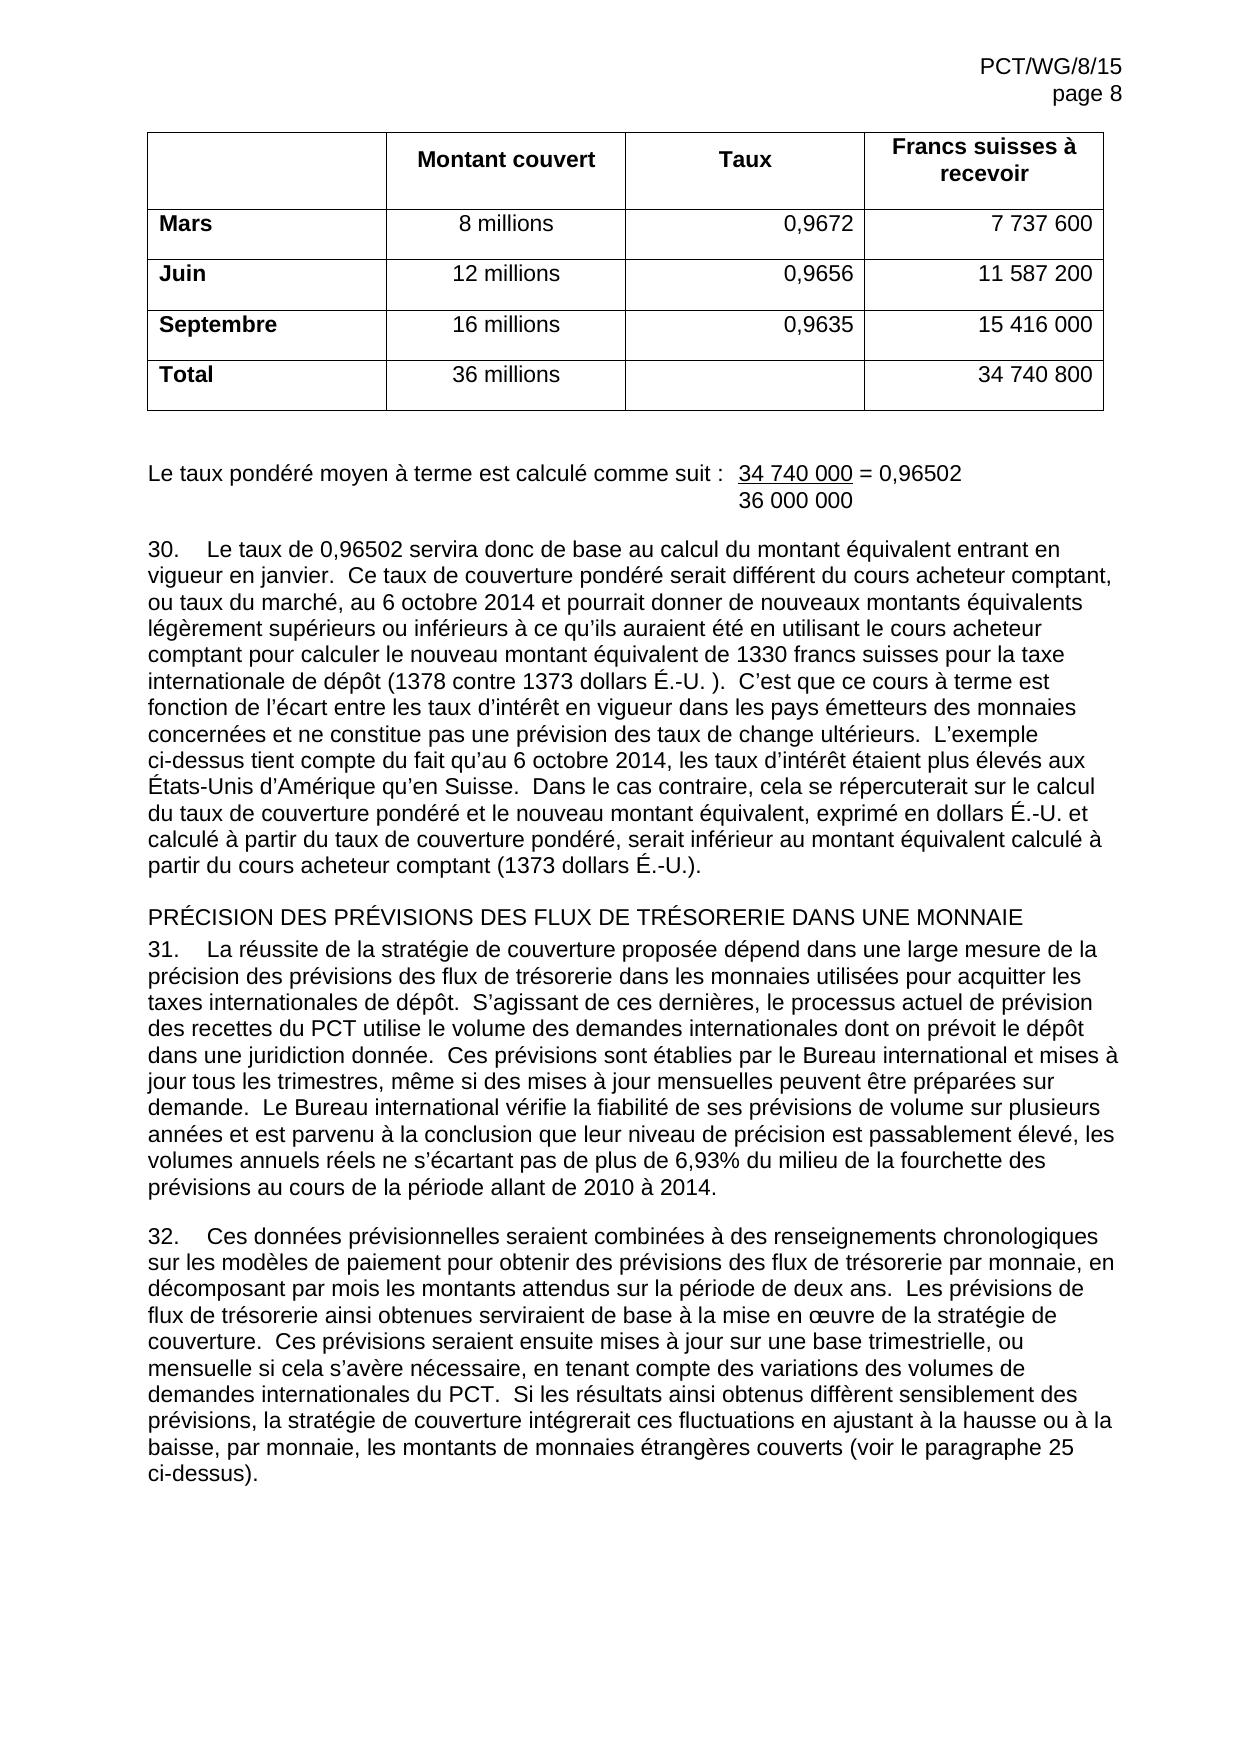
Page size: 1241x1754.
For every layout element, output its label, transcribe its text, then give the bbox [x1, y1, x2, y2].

text 36 000 000 [148, 487, 1122, 513]
table_cell Mars [148, 210, 386, 259]
table_cell 7 737 600 [865, 210, 1103, 259]
table_header [148, 133, 386, 209]
table_cell Septembre [148, 311, 386, 360]
table_cell 0,9635 [626, 311, 864, 360]
table_cell 15 416 000 [865, 311, 1103, 360]
table_cell Total [148, 361, 386, 410]
table_cell 34 740 800 [865, 361, 1103, 410]
table_cell 11 587 200 [865, 260, 1103, 309]
table_cell 0,9656 [626, 260, 864, 309]
subtitle Précision des prévisions des flux de trésorerie dans une monnaie [148, 904, 1122, 930]
text La réussite de la stratégie de couverture proposée dépend dans une large mesure de la précision des prévisions des flux de trésorerie dans les monnaies utilisées pour acquitter les taxes internationales de dépôt. S’agissant de ces dernières, le processus actuel de prévision des recettes du PCT utilise le volume des demandes internationales dont on prévoit le dépôt dans une juridiction donnée. Ces prévisions sont établies par le Bureau international et mises à jour tous les trimestres, même si des mises à jour mensuelles peuvent être préparées sur demande. Le Bureau international vérifie la fiabilité de ses prévisions de volume sur plusieurs années et est parvenu à la conclusion que leur niveau de précision est passablement élevé, les volumes annuels réels ne s’écartant pas de plus de 6,93% du milieu de la fourchette des prévisions au cours de la période allant de 2010 à 2014. [148, 936, 1122, 1200]
table_cell 0,9672 [626, 210, 864, 259]
table_header Taux [626, 133, 864, 209]
table_cell 36 millions [387, 361, 625, 410]
text Ces données prévisionnelles seraient combinées à des renseignements chronologiques sur les modèles de paiement pour obtenir des prévisions des flux de trésorerie par monnaie, en décomposant par mois les montants attendus sur la période de deux ans. Les prévisions de flux de trésorerie ainsi obtenues serviraient de base à la mise en œuvre de la stratégie de couverture. Ces prévisions seraient ensuite mises à jour sur une base trimestrielle, ou mensuelle si cela s’avère nécessaire, en tenant compte des variations des volumes de demandes internationales du PCT. Si les résultats ainsi obtenus diffèrent sensiblement des prévisions, la stratégie de couverture intégrerait ces fluctuations en ajustant à la hausse ou à la baisse, par monnaie, les montants de monnaies étrangères couverts (voir le paragraphe 25 ci-dessus). [148, 1223, 1122, 1486]
table_cell 16 millions [387, 311, 625, 360]
table_header Francs suisses à recevoir [865, 133, 1103, 209]
table_cell [626, 361, 864, 410]
table_cell Juin [148, 260, 386, 309]
text Le taux pondéré moyen à terme est calculé comme suit : 34 740 000 = 0,96502 [148, 460, 1122, 487]
text Le taux de 0,96502 servira donc de base au calcul du montant équivalent entrant en vigueur en janvier. Ce taux de couverture pondéré serait différent du cours acheteur comptant, ou taux du marché, au 6 octobre 2014 et pourrait donner de nouveaux montants équivalents légèrement supérieurs ou inférieurs à ce qu’ils auraient été en utilisant le cours acheteur comptant pour calculer le nouveau montant équivalent de 1330 francs suisses pour la taxe internationale de dépôt (1378 contre 1373 dollars É.-U. ). C’est que ce cours à terme est fonction de l’écart entre les taux d’intérêt en vigueur dans les pays émetteurs des monnaies concernées et ne constitue pas une prévision des taux de change ultérieurs. L’exemple ci-dessus tient compte du fait qu’au 6 octobre 2014, les taux d’intérêt étaient plus élevés aux États-Unis d’Amérique qu’en Suisse. Dans le cas contraire, cela se répercuterait sur le calcul du taux de couverture pondéré et le nouveau montant équivalent, exprimé en dollars É.-U. et calculé à partir du taux de couverture pondéré, serait inférieur au montant équivalent calculé à partir du cours acheteur comptant (1373 dollars É.-U.). [148, 536, 1122, 879]
table_header Montant couvert [387, 133, 625, 209]
table_cell 12 millions [387, 260, 625, 309]
table_cell 8 millions [387, 210, 625, 259]
